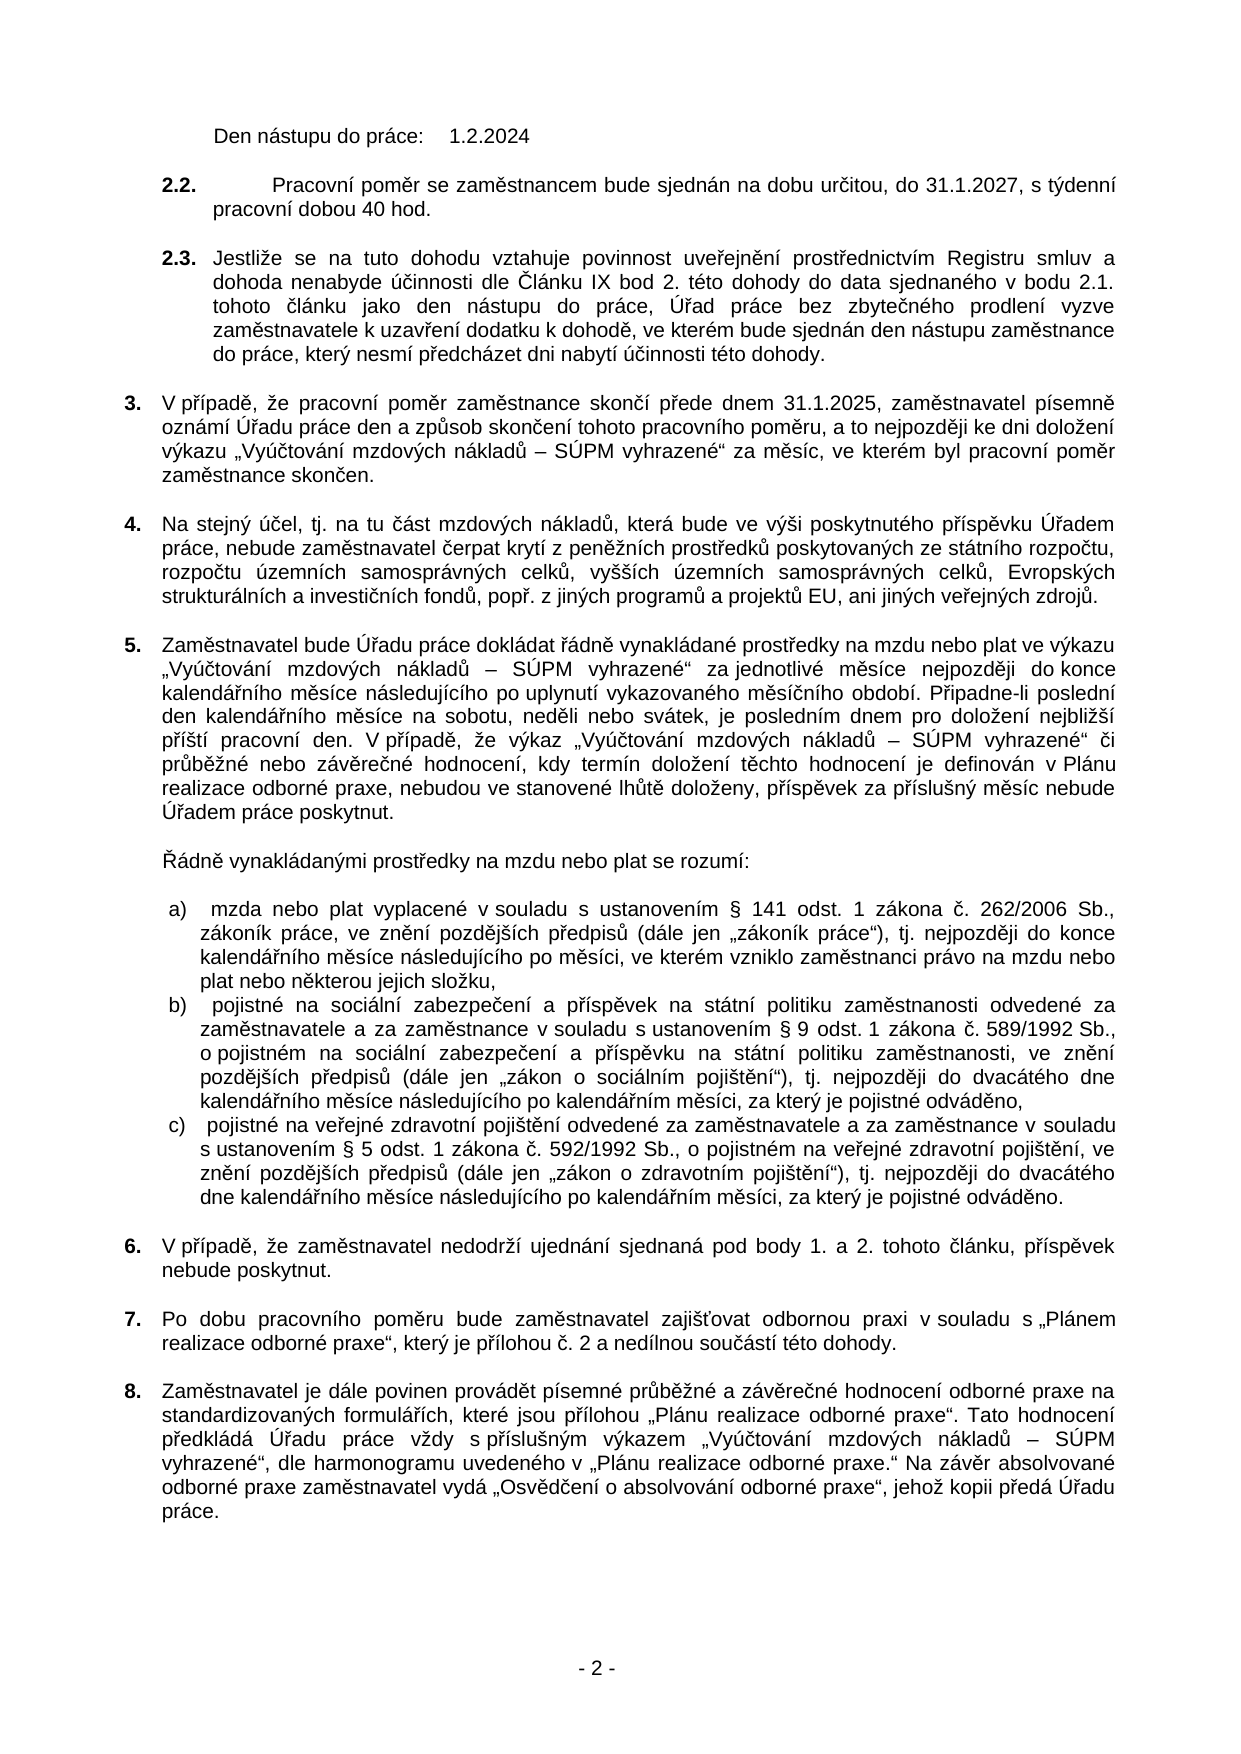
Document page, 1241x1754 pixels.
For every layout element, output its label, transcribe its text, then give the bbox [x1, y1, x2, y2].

text Po dobu pracovního poměru bude zaměstnavatel zajišťovat odbornou praxi v souladu s „Plánem realizace odborné praxe“, který je přílohou č. 2 a nedílnou součástí této dohody. [124, 1306, 1116, 1354]
text V případě, že zaměstnavatel nedodrží ujednání sjednaná pod body 1. a 2. tohoto článku, příspěvek nebude poskytnut. [124, 1233, 1116, 1281]
text Zaměstnavatel je dále povinen provádět písemné průběžné a závěrečné hodnocení odborné praxe na standardizovaných formulářích, které jsou přílohou „Plánu realizace odborné praxe“. Tato hodnocení předkládá Úřadu práce vždy s příslušným výkazem „Vyúčtování mzdových nákladů – SÚPM vyhrazené“, dle harmonogramu uvedeného v „Plánu realizace odborné praxe.“ Na závěr absolvované odborné praxe zaměstnavatel vydá „Osvědčení o absolvování odborné praxe“, jehož kopii předá Úřadu práce. [124, 1379, 1116, 1523]
list mzda nebo plat vyplacené v souladu s ustanovením § 141 odst. 1 zákona č. 262/2006 Sb., zákoník práce, ve znění pozdějších předpisů (dále jen „zákoník práce“), tj. nejpozději do konce kalendářního měsíce následujícího po měsíci, ve kterém vzniklo zaměstnanci právo na mzdu nebo plat nebo některou jejich složku, [168, 897, 1116, 993]
text V případě, že pracovní poměr zaměstnance skončí přede dnem 31.1.2025, zaměstnavatel písemně oznámí Úřadu práce den a způsob skončení tohoto pracovního poměru, a to nejpozději ke dni doložení výkazu „Vyúčtování mzdových nákladů – SÚPM vyhrazené“ za měsíc, ve kterém byl pracovní poměr zaměstnance skončen. [124, 391, 1116, 487]
text Zaměstnavatel bude Úřadu práce dokládat řádně vynakládané prostředky na mzdu nebo plat ve výkazu „Vyúčtování mzdových nákladů – SÚPM vyhrazené“ za jednotlivé měsíce nejpozději do konce kalendářního měsíce následujícího po uplynutí vykazovaného měsíčního období. Připadne-li poslední den kalendářního měsíce na sobotu, neděli nebo svátek, je posledním dnem pro doložení nejbližší příští pracovní den. V případě, že výkaz „Vyúčtování mzdových nákladů – SÚPM vyhrazené“ či průběžné nebo závěrečné hodnocení, kdy termín doložení těchto hodnocení je definován v Plánu realizace odborné praxe, nebudou ve stanovené lhůtě doloženy, příspěvek za příslušný měsíc nebude Úřadem práce poskytnut. [124, 632, 1116, 824]
list Pracovní poměr se zaměstnancem bude sjednán na dobu určitou, do 31.1.2027, s týdenní pracovní dobou 40 hod. [162, 173, 1116, 221]
list pojistné na veřejné zdravotní pojištění odvedené za zaměstnavatele a za zaměstnance v souladu s ustanovením § 5 odst. 1 zákona č. 592/1992 Sb., o pojistném na veřejné zdravotní pojištění, ve znění pozdějších předpisů (dále jen „zákon o zdravotním pojištění“), tj. nejpozději do dvacátého dne kalendářního měsíce následujícího po kalendářním měsíci, za který je pojistné odváděno. [168, 1113, 1116, 1208]
list pojistné na sociální zabezpečení a příspěvek na státní politiku zaměstnanosti odvedené za zaměstnavatele a za zaměstnance v souladu s ustanovením § 9 odst. 1 zákona č. 589/1992 Sb., o pojistném na sociální zabezpečení a příspěvku na státní politiku zaměstnanosti, ve znění pozdějších předpisů (dále jen „zákon o sociálním pojištění“), tj. nejpozději do dvacátého dne kalendářního měsíce následujícího po kalendářním měsíci, za který je pojistné odváděno, [168, 993, 1116, 1113]
text Na stejný účel, tj. na tu část mzdových nákladů, která bude ve výši poskytnutého příspěvku Úřadem práce, nebude zaměstnavatel čerpat krytí z peněžních prostředků poskytovaných ze státního rozpočtu, rozpočtu územních samosprávných celků, vyšších územních samosprávných celků, Evropských strukturálních a investičních fondů, popř. z jiných programů a projektů EU, ani jiných veřejných zdrojů. [124, 512, 1116, 607]
list Jestliže se na tuto dohodu vztahuje povinnost uveřejnění prostřednictvím Registru smluv a dohoda nenabyde účinnosti dle Článku IX bod 2. této dohody do data sjednaného v bodu 2.1. tohoto článku jako den nástupu do práce, Úřad práce bez zbytečného prodlení vyzve zaměstnavatele k uzavření dodatku k dohodě, ve kterém bude sjednán den nástupu zaměstnance do práce, který nesmí předcházet dni nabytí účinnosti této dohody. [162, 246, 1116, 366]
text Den nástupu do práce: 1.2.2024 [213, 124, 1116, 148]
list Řádně vynakládanými prostředky na mzdu nebo plat se rozumí: [162, 849, 1116, 873]
